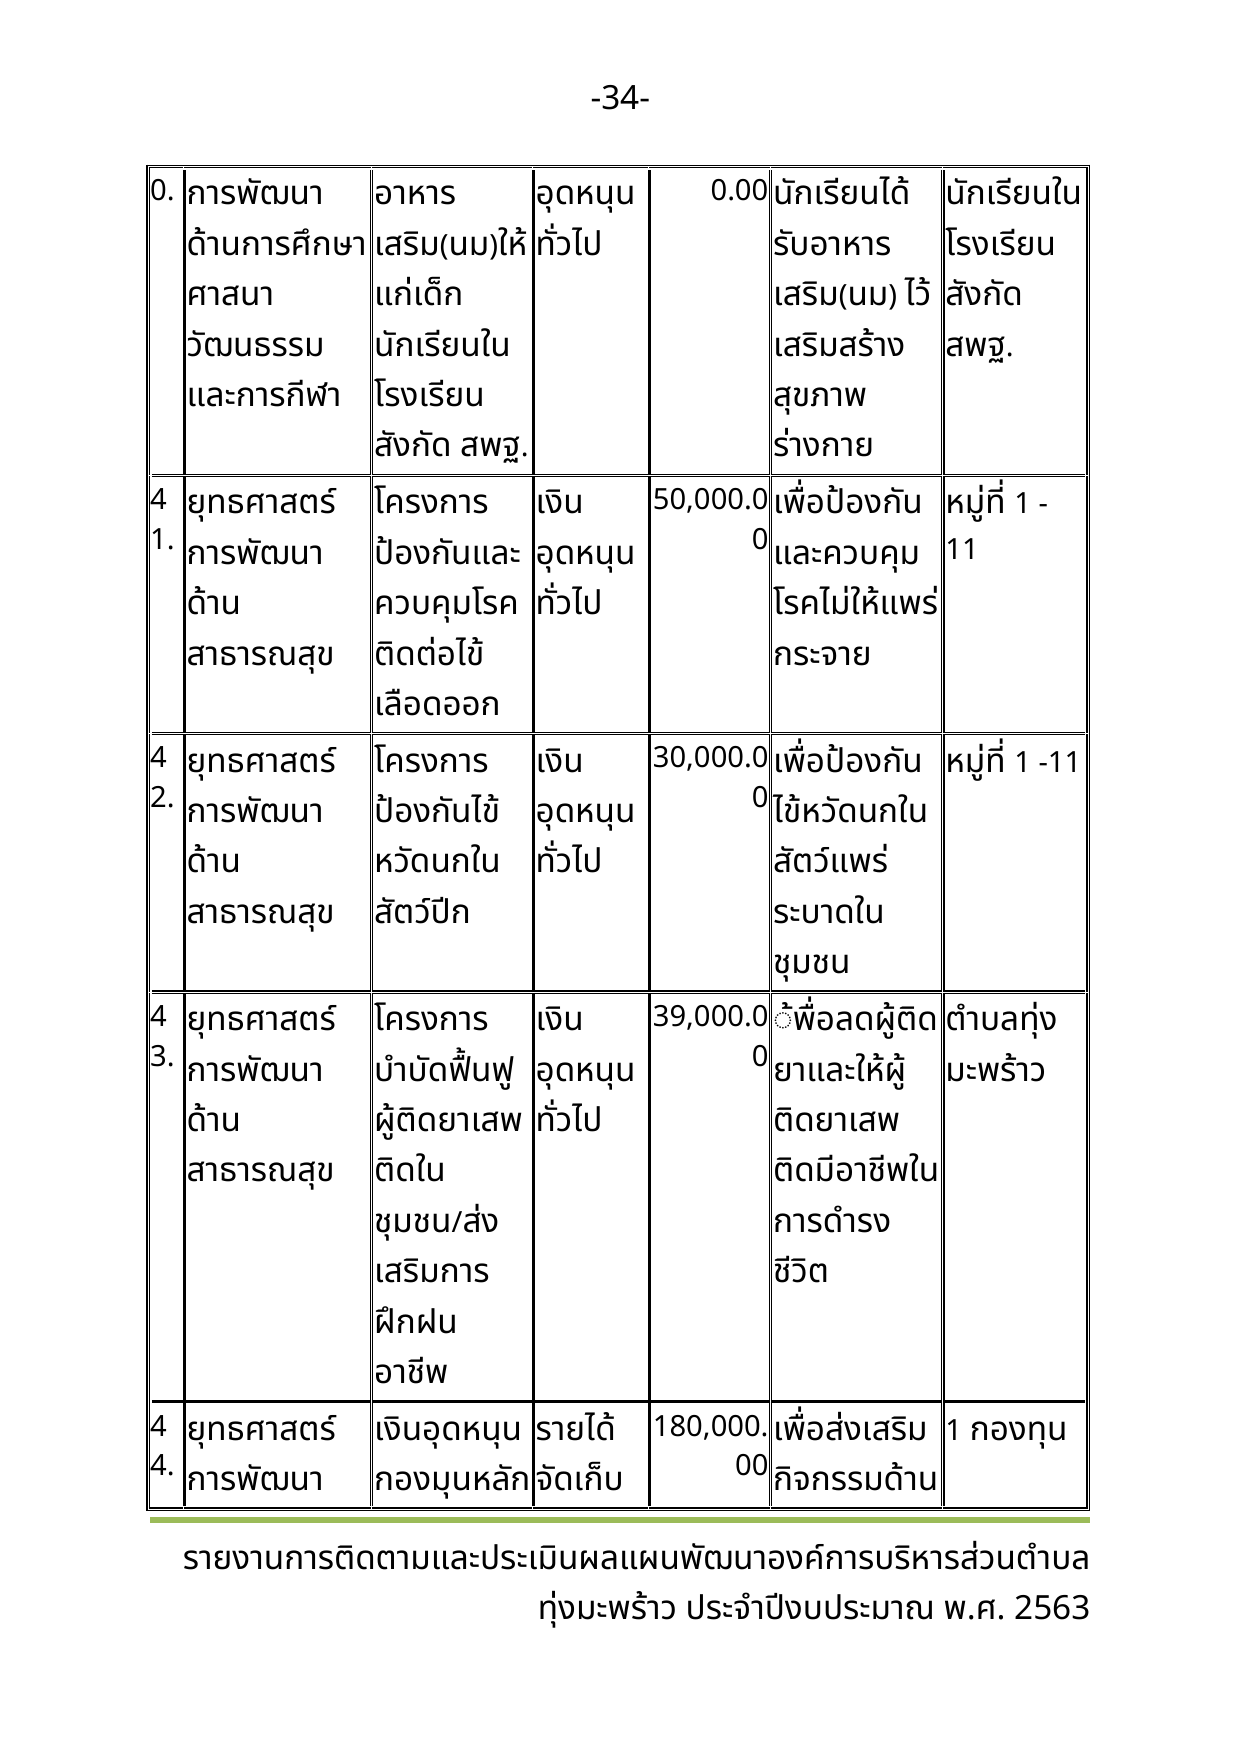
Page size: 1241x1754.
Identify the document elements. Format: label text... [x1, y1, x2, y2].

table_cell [184, 168, 372, 473]
table_cell 41. [150, 474, 183, 732]
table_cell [771, 166, 943, 473]
table_cell โครงการป้องกันไข้หวัดนกในสัตว์ปีก [373, 735, 532, 990]
table_cell เพื่อป้องกันไข้หวัดนกในสัตว์แพร่ระบาดในชุมชน [772, 735, 941, 990]
table_cell โครงการป้องกันและควบคุมโรคติดต่อไข้เลือดออก [373, 477, 532, 732]
table_cell 39,000.00 [651, 994, 769, 1400]
table_cell 40. [150, 166, 184, 473]
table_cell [943, 168, 1086, 473]
table_cell เงินอุดหนุนทั่วไป [533, 166, 649, 473]
table_cell 180,000.00 [649, 1403, 771, 1507]
table_cell ยุทธศาสตร์การพัฒนาด้านสาธารณสุข [186, 994, 370, 1400]
table_cell ยุทธศาสตร์การพัฒนาด้านสาธารณสุข [186, 735, 370, 990]
table_cell เพื่อป้องกันและควบคุมโรคไม่ให้แพร่กระจาย [772, 477, 941, 732]
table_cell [184, 1403, 372, 1507]
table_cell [771, 1400, 943, 1507]
table_cell เงินอุดหนุนทั่วไป [535, 735, 648, 990]
table_cell รายได้จัดเก็บเอง [533, 1403, 649, 1507]
table_cell หมู่ที่ 1 - 11 [945, 474, 1087, 732]
table_cell 30,000.00 [651, 735, 769, 990]
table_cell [372, 1403, 533, 1507]
table_cell 2,453,000.00 [649, 168, 771, 473]
table_cell 42. [148, 732, 184, 990]
table_cell ยุทธศาสตร์การพัฒนาด้านสาธารณสุข [186, 477, 370, 732]
table_cell หมู่ที่ 1 -11 [943, 732, 1088, 990]
table_cell 1 กองทุน [943, 1400, 1086, 1507]
table_cell 43. [150, 990, 183, 1400]
table_cell ้พื่อลดผู้ติดยาและให้ผู้ติดยาเสพติดมีอาชีพในการดำรงชีวิต [772, 994, 941, 1400]
table_cell 44. [150, 1400, 184, 1507]
table_cell 50,000.00 [651, 477, 769, 732]
table_cell ตำบลทุ่งมะพร้าว [945, 990, 1087, 1400]
table_cell โครงการบำบัดฟื้นฟูผู้ติดยาเสพติดในชุมชน/ส่งเสริมการฝึกฝนอาชีพ [373, 994, 532, 1400]
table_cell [372, 166, 533, 473]
table_cell เงินอุดหนุนทั่วไป [535, 994, 648, 1400]
table_cell เงินอุดหนุนทั่วไป [535, 477, 648, 732]
